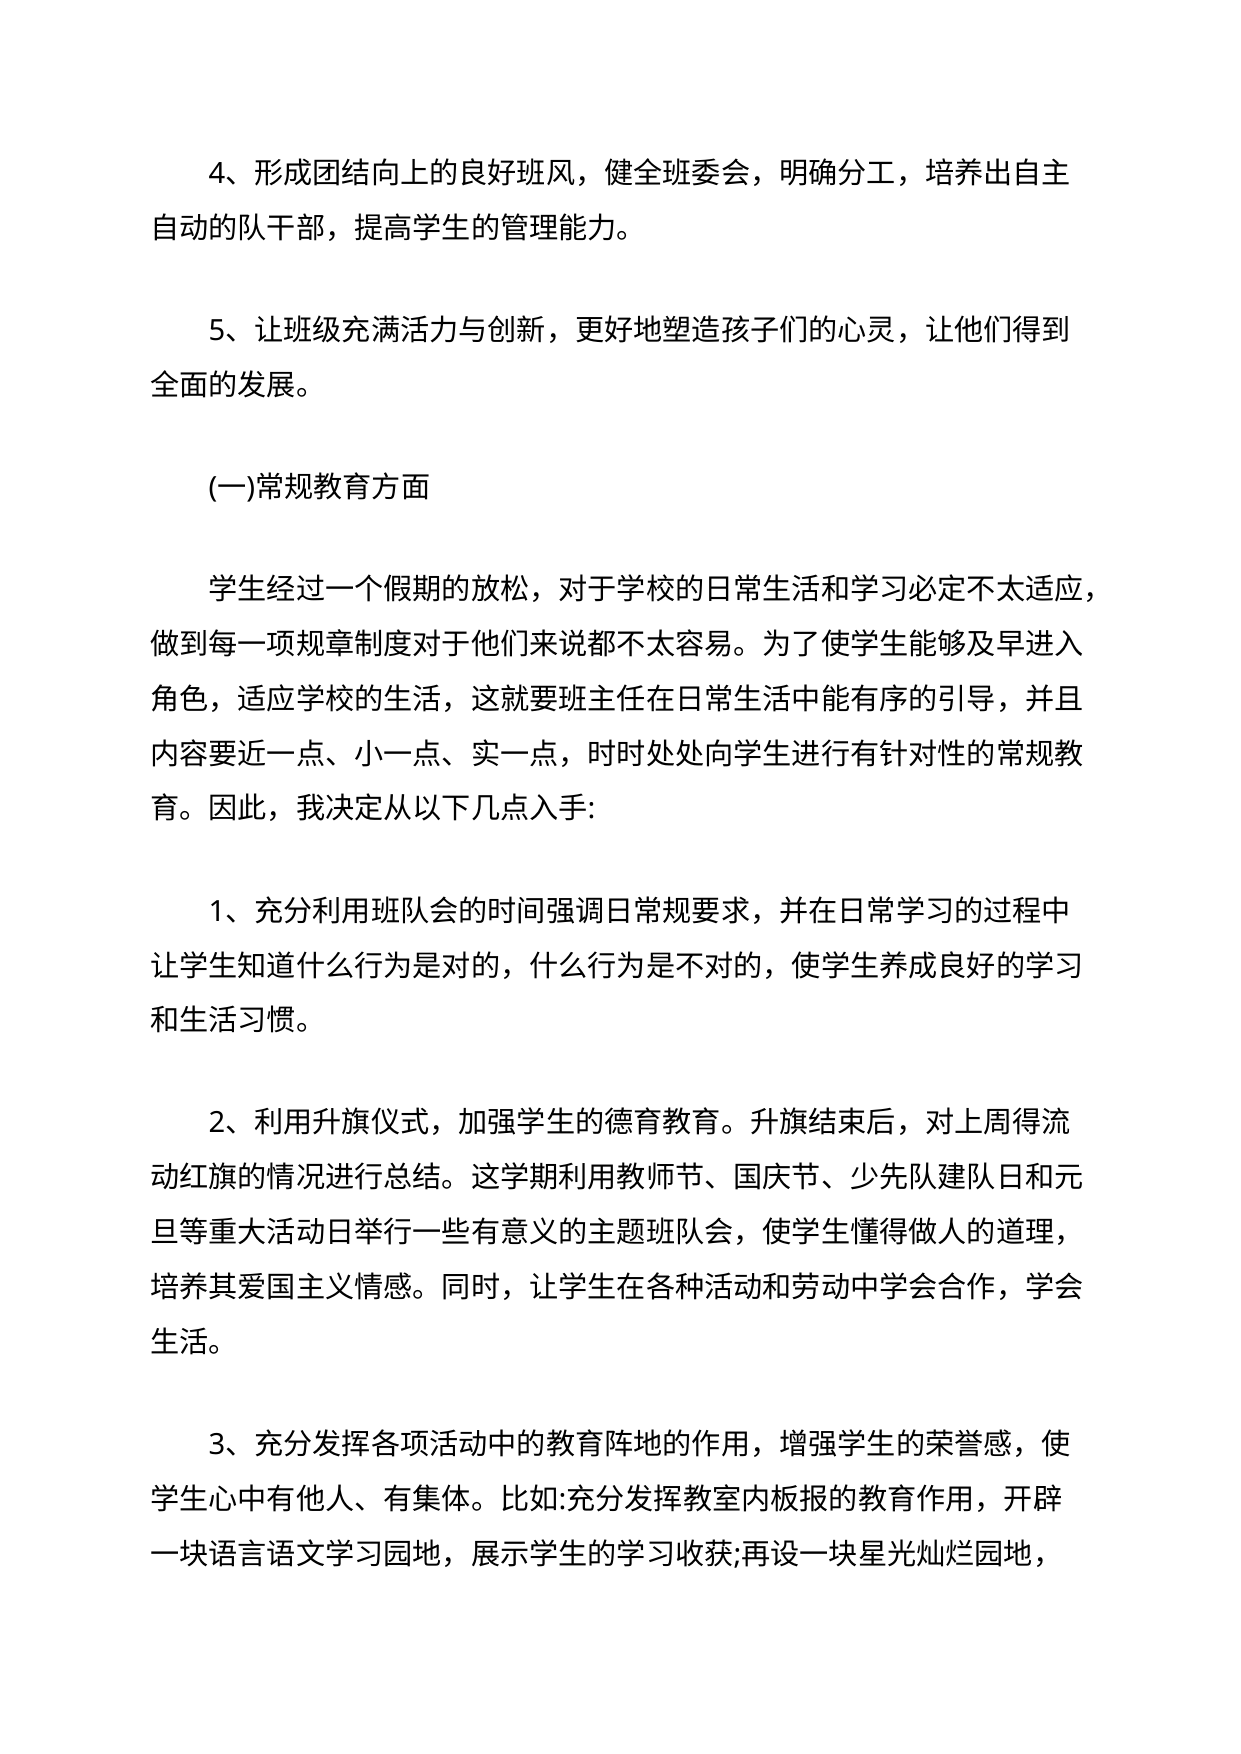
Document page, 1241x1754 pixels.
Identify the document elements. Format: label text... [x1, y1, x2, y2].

text 1、充分利用班队会的时间强调日常规要求，并在日常学习的过程中让学生知道什么行为是对的，什么行为是不对的，使学生养成良好的学习和生活习惯。 [150, 887, 1090, 1039]
text 5、让班级充满活力与创新，更好地塑造孩子们的心灵，让他们得到全面的发展。 [150, 307, 1090, 404]
text 4、形成团结向上的良好班风，健全班委会，明确分工，培养出自主自动的队干部，提高学生的管理能力。 [150, 150, 1090, 247]
text (一)常规教育方面 [150, 463, 1090, 506]
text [150, 1420, 1090, 1573]
text 学生经过一个假期的放松，对于学校的日常生活和学习必定不太适应，做到每一项规章制度对于他们来说都不太容易。为了使学生能够及早进入角色，适应学校的生活，这就要班主任在日常生活中能有序的引导，并且内容要近一点、小一点、实一点，时时处处向学生进行有针对性的常规教育。因此，我决定从以下几点入手: [150, 566, 1090, 827]
text 2、利用升旗仪式，加强学生的德育教育。升旗结束后，对上周得流动红旗的情况进行总结。这学期利用教师节、国庆节、少先队建队日和元旦等重大活动日举行一些有意义的主题班队会，使学生懂得做人的道理，培养其爱国主义情感。同时，让学生在各种活动和劳动中学会合作，学会生活。 [150, 1099, 1090, 1361]
